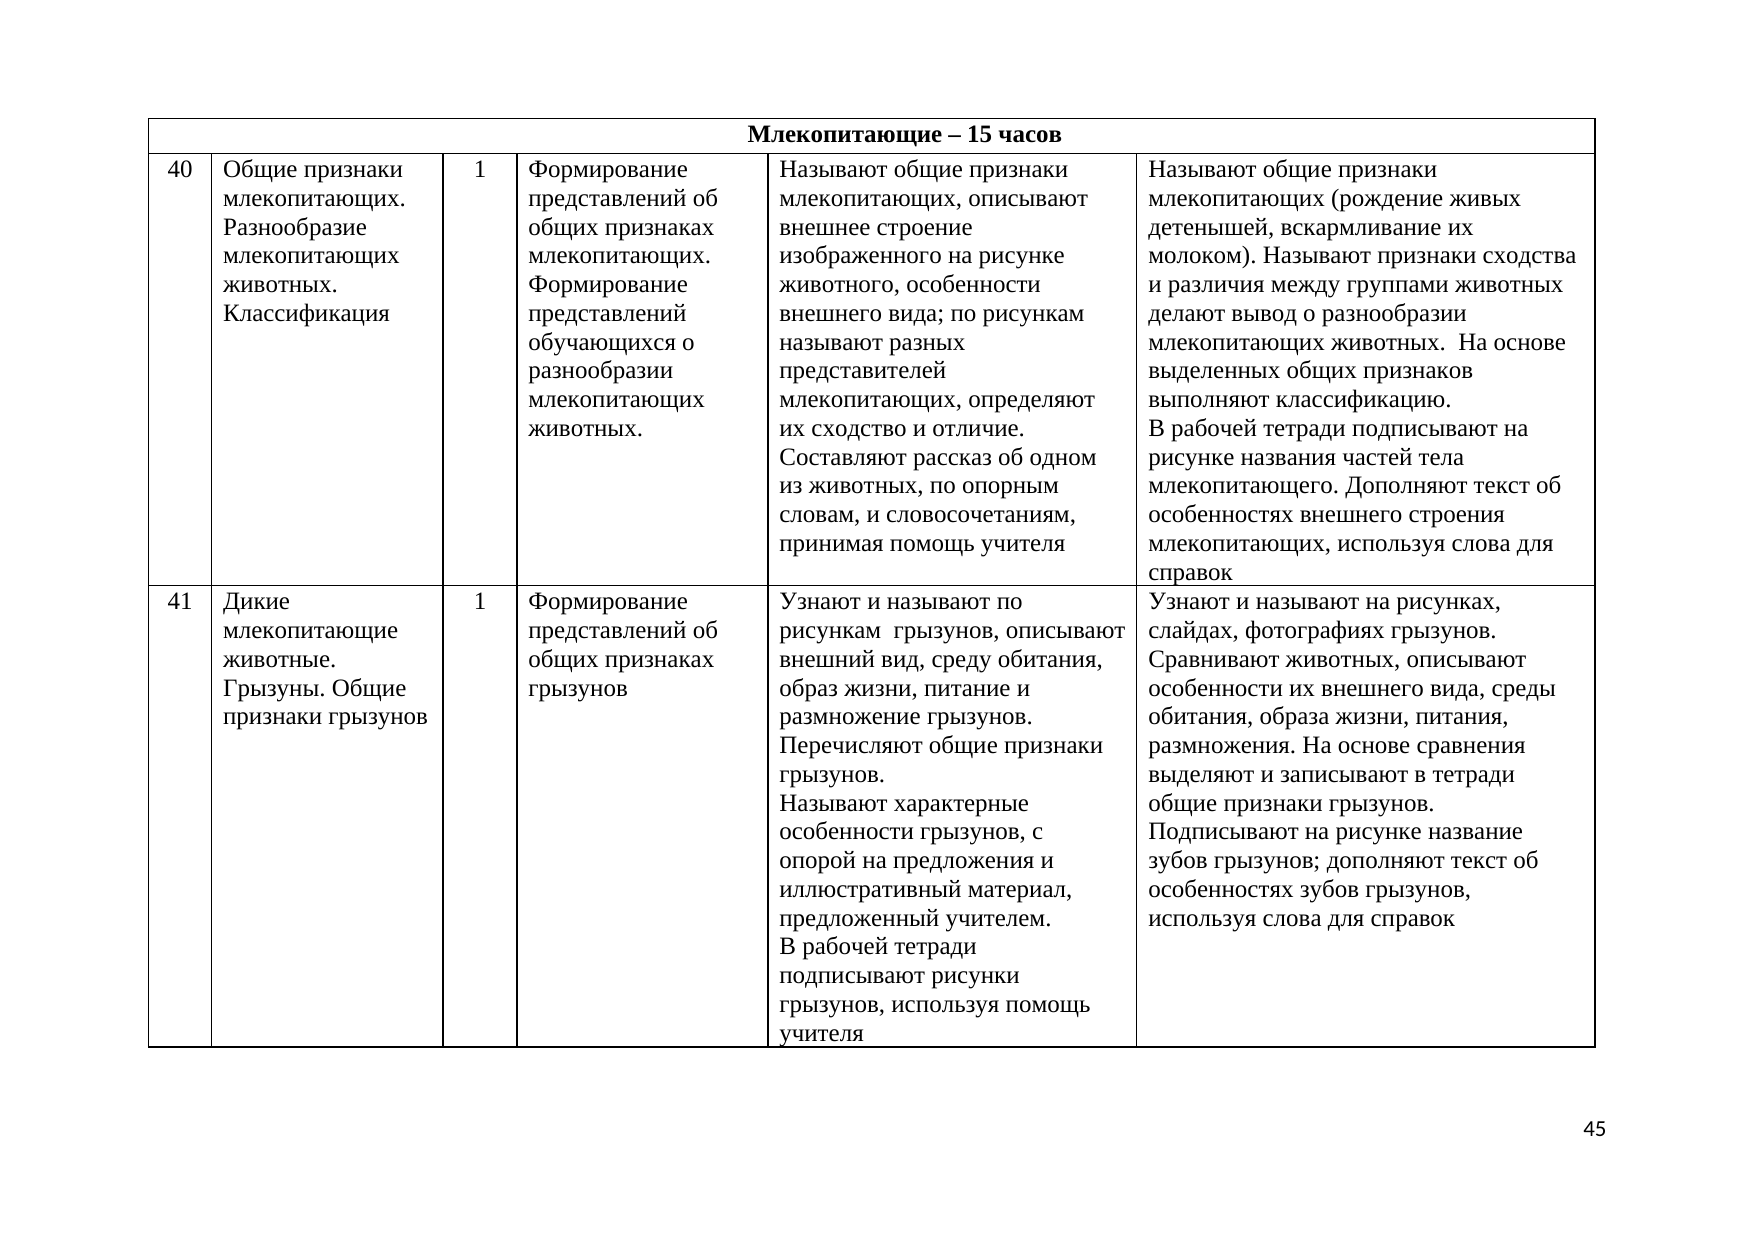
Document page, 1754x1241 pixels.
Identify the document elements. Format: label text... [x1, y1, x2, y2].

table_cell Общие признаки млекопитающих. Разнообразие млекопитающих животных. Классификация [212, 154, 442, 585]
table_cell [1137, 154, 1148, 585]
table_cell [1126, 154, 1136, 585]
table_cell 1 [444, 154, 516, 585]
table_cell 1 [444, 586, 516, 1046]
table_cell 40 [149, 154, 211, 585]
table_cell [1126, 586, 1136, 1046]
table_cell 41 [149, 586, 211, 1046]
table_cell Узнают и называют на рисунках, слайдах, фотографиях грызунов. Сравнивают животных, описывают особенности их внешнего вида, среды обитания, образа жизни, питания, размножения. На основе сравнения выделяют и записывают в тетради общие признаки грызунов. Подписывают на рисунке название зубов грызунов; дополняют текст об особенностях зубов грызунов, используя слова для справок [1137, 586, 1594, 1046]
table_cell Формирование представлений об общих признаках грызунов [518, 586, 767, 1046]
table_header [1137, 119, 1594, 153]
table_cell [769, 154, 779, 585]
table_cell Формирование представлений об общих признаках млекопитающих. Формирование представлений обучающихся о разнообразии млекопитающих животных. [518, 154, 767, 585]
table_cell Дикие млекопитающие животные. Грызуны. Общие признаки грызунов [212, 586, 442, 1046]
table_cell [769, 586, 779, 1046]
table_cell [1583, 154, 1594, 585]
table_header Млекопитающие – 15 часов [149, 119, 1137, 153]
